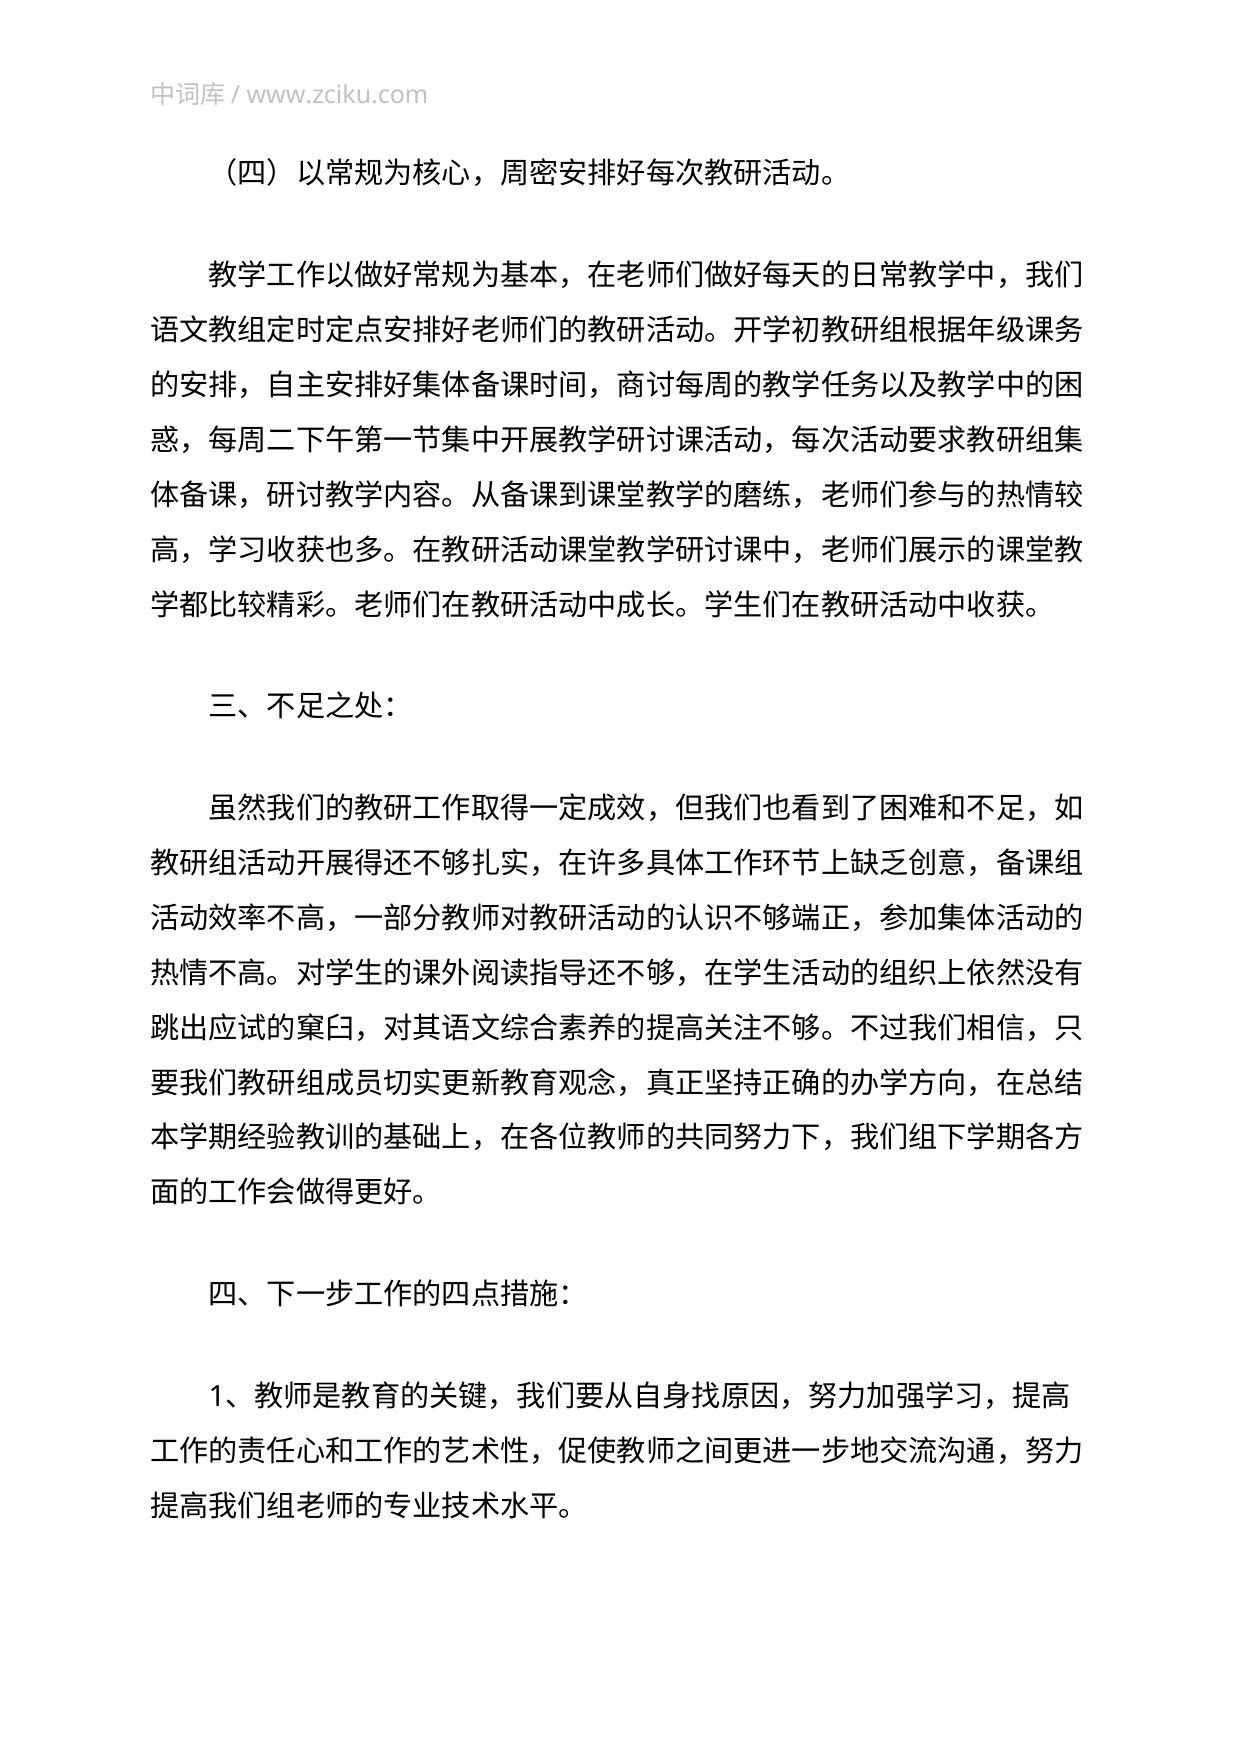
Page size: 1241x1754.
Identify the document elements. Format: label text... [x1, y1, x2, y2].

text 三、不足之处： [150, 683, 1090, 725]
text 虽然我们的教研工作取得一定成效，但我们也看到了困难和不足，如教研组活动开展得还不够扎实，在许多具体工作环节上缺乏创意，备课组活动效率不高，一部分教师对教研活动的认识不够端正，参加集体活动的热情不高。对学生的课外阅读指导还不够，在学生活动的组织上依然没有跳出应试的窠臼，对其语文综合素养的提高关注不够。不过我们相信，只要我们教研组成员切实更新教育观念，真正坚持正确的办学方向，在总结本学期经验教训的基础上，在各位教师的共同努力下，我们组下学期各方面的工作会做得更好。 [150, 785, 1090, 1211]
text 1、教师是教育的关键，我们要从自身找原因，努力加强学习，提高工作的责任心和工作的艺术性，促使教师之间更进一步地交流沟通，努力提高我们组老师的专业技术水平。 [150, 1372, 1090, 1525]
text 教学工作以做好常规为基本，在老师们做好每天的日常教学中，我们语文教组定时定点安排好老师们的教研活动。开学初教研组根据年级课务的安排，自主安排好集体备课时间，商讨每周的教学任务以及教学中的困惑，每周二下午第一节集中开展教学研讨课活动，每次活动要求教研组集体备课，研讨教学内容。从备课到课堂教学的磨练，老师们参与的热情较高，学习收获也多。在教研活动课堂教学研讨课中，老师们展示的课堂教学都比较精彩。老师们在教研活动中成长。学生们在教研活动中收获。 [150, 252, 1090, 623]
text 四、下一步工作的四点措施： [150, 1271, 1090, 1313]
text （四）以常规为核心，周密安排好每次教研活动。 [150, 150, 1090, 192]
